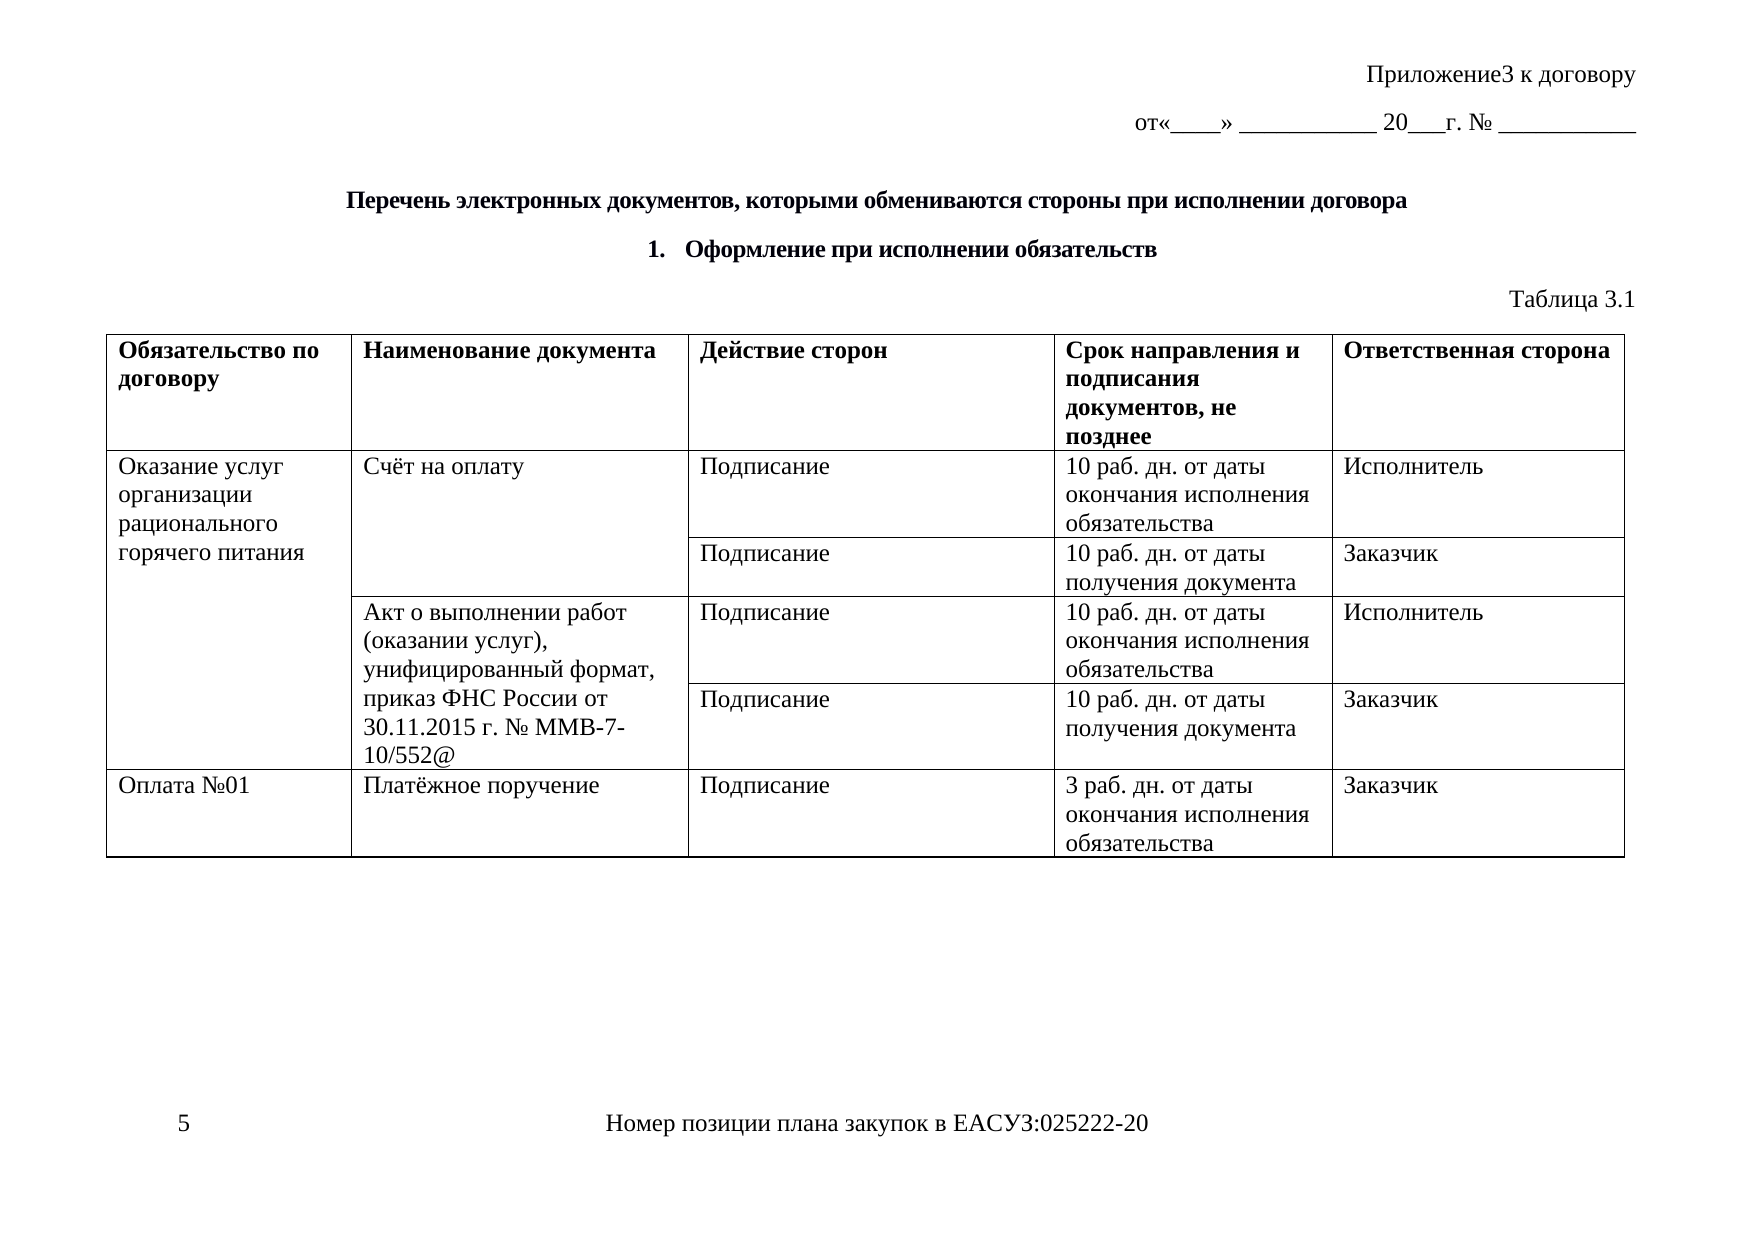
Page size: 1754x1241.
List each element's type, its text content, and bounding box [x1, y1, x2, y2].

subtitle Оформление при исполнении обязательств [169, 234, 1636, 263]
subtitle Перечень электронных документов, которыми обмениваются стороны при исполнении [118, 185, 1636, 214]
text Приложение к [118, 59, 1636, 88]
text отг. № [118, 107, 1636, 135]
